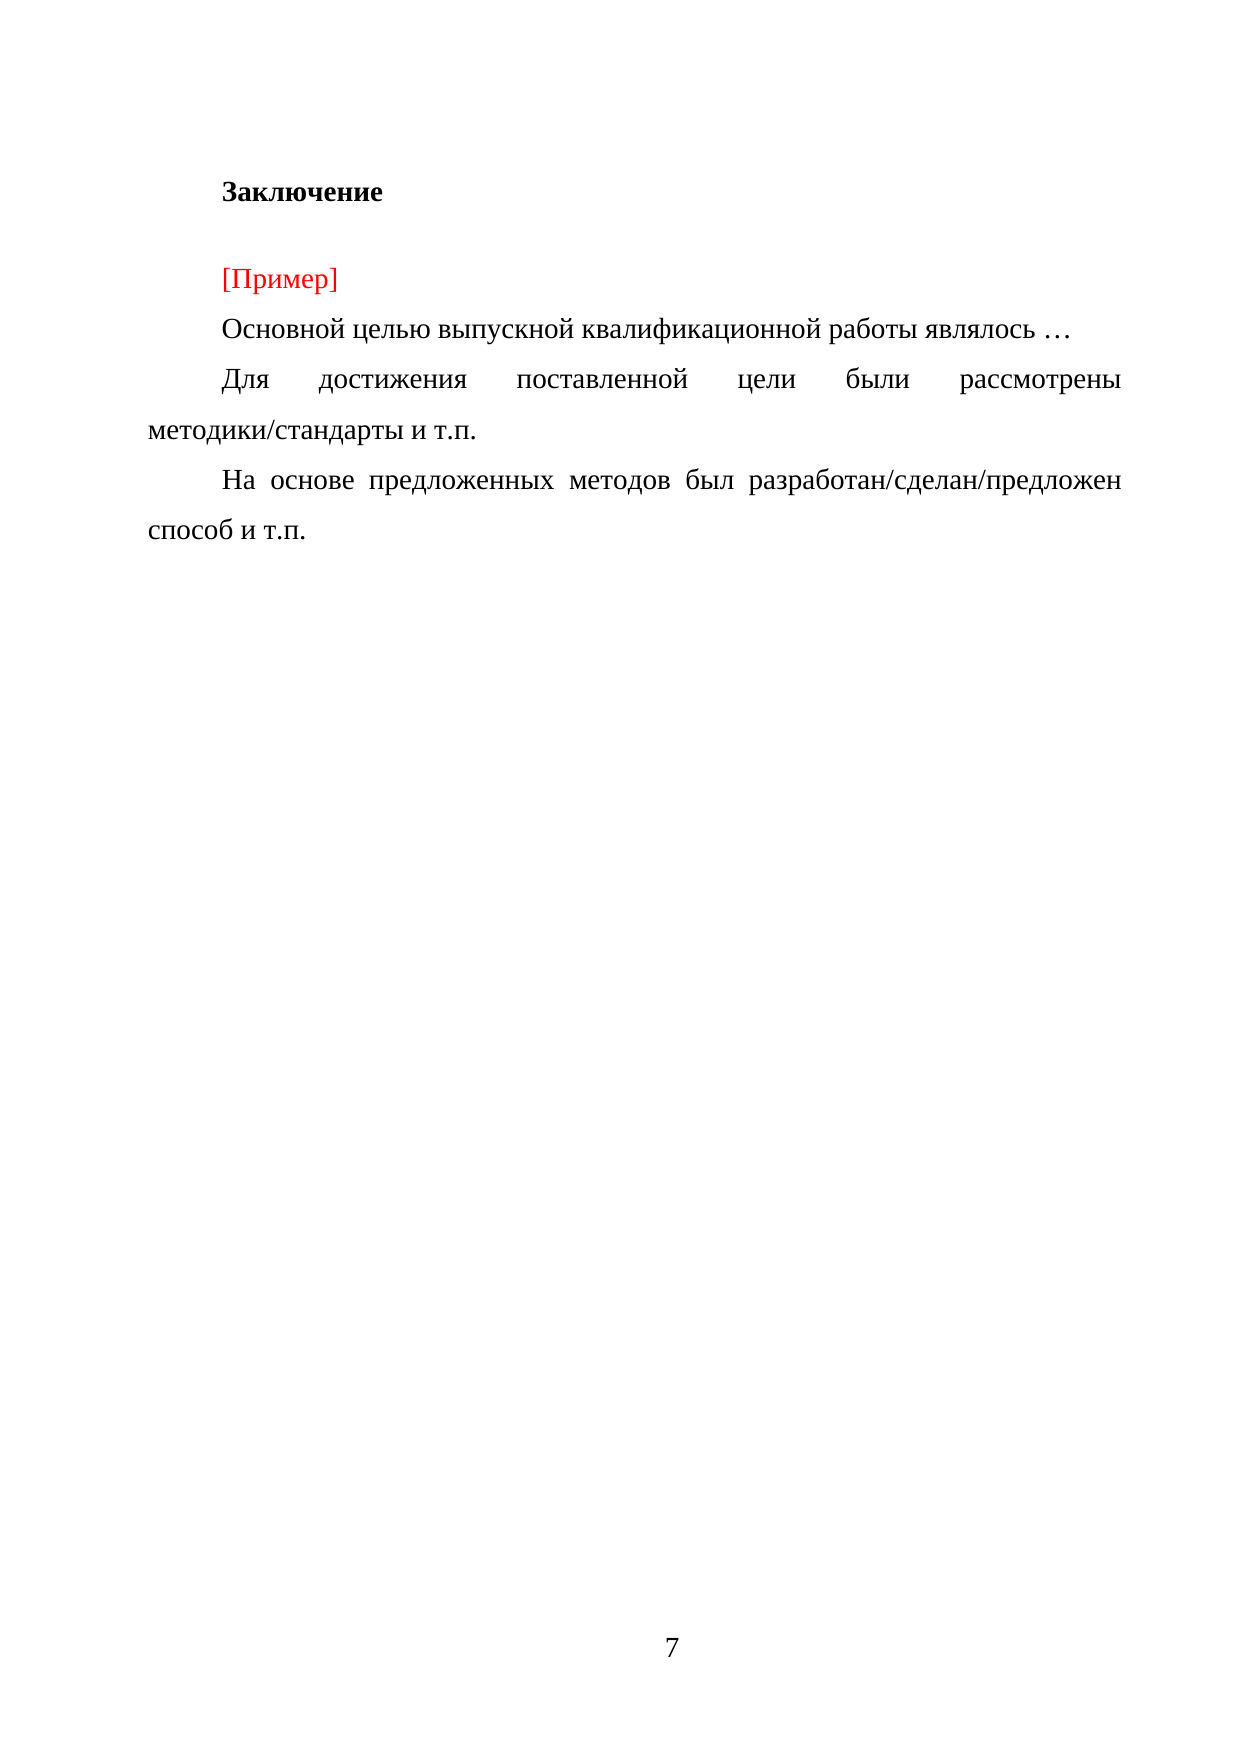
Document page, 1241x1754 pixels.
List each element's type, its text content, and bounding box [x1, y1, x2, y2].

text [Пример] [148, 261, 1122, 294]
text Заключение [148, 174, 1122, 208]
text На основе предложенных методов был разработан/сделан/предложен способ и т.п. [148, 462, 1122, 546]
text Для достижения поставленной цели были рассмотрены методики/стандарты и т.п. [148, 361, 1122, 445]
text Основной целью выпускной квалификационной работы являлось … [148, 311, 1122, 345]
